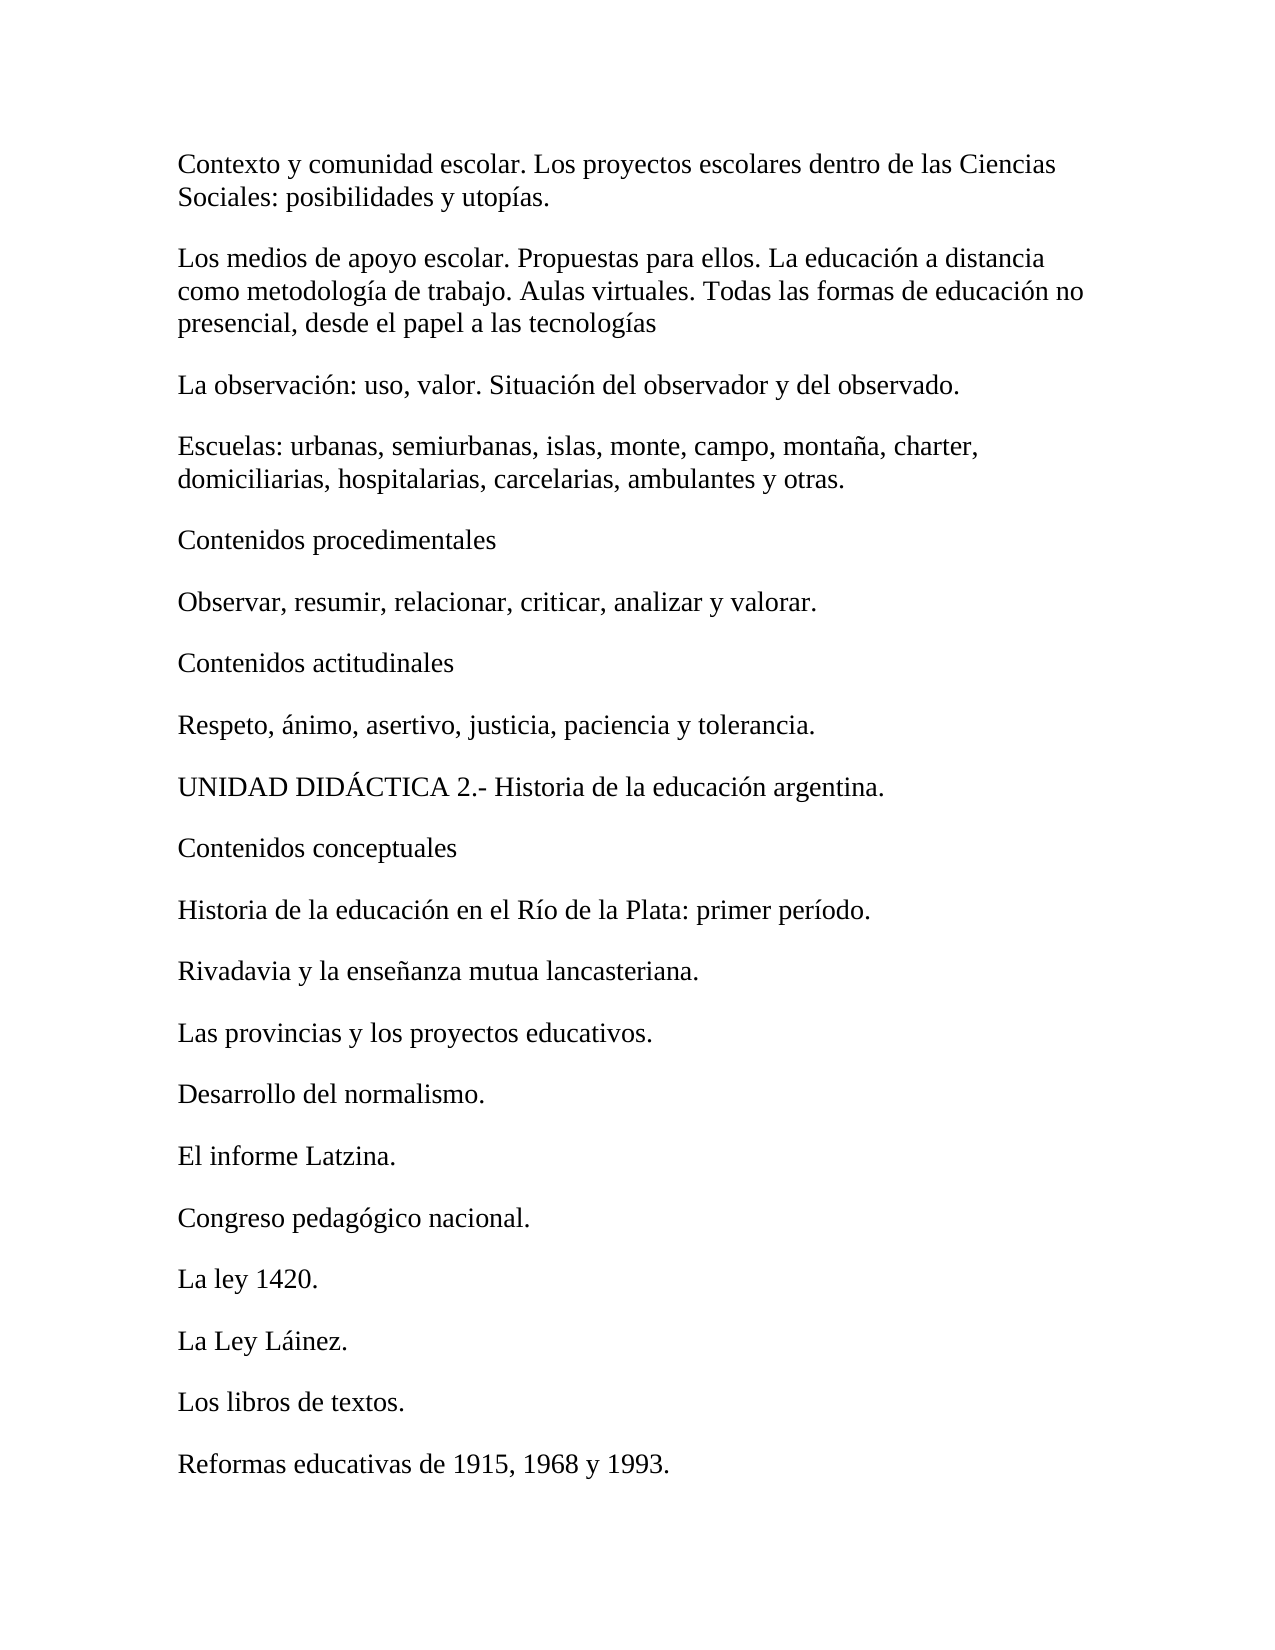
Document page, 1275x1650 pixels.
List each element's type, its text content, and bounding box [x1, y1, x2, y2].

text Las provincias y los proyectos educativos. [177, 1016, 1098, 1048]
text Historia de la educación en el Río de la Plata: primer período. [177, 893, 1098, 925]
text Los medios de apoyo escolar. Propuestas para ellos. La educación a distancia como metodología de trabajo. Aulas virtuales. Todas las formas de educación no presencial, desde el papel a las tecnologías [177, 242, 1098, 339]
text Contenidos conceptuales [177, 831, 1098, 864]
text La Ley Láinez. [177, 1324, 1098, 1356]
text Contenidos actitudinales [177, 647, 1098, 679]
text Congreso pedagógico nacional. [177, 1201, 1098, 1233]
text La ley 1420. [177, 1262, 1098, 1294]
text Observar, resumir, relacionar, criticar, analizar y valorar. [177, 585, 1098, 617]
text UNIDAD DIDÁCTICA 2.- Historia de la educación argentina. [177, 770, 1098, 802]
text El informe Latzina. [177, 1139, 1098, 1171]
text Rivadavia y la enseñanza mutua lancasteriana. [177, 954, 1098, 987]
text Contenidos procedimentales [177, 523, 1098, 556]
text Los libros de textos. [177, 1385, 1098, 1418]
text Desarrollo del normalismo. [177, 1077, 1098, 1110]
text Reformas educativas de 1915, 1968 y 1993. [177, 1447, 1098, 1479]
text Respeto, ánimo, asertivo, justicia, paciencia y tolerancia. [177, 708, 1098, 741]
text Escuelas: urbanas, semiurbanas, islas, monte, campo, montaña, charter, domiciliarias, hospitalarias, carcelarias, ambulantes y otras. [177, 429, 1098, 494]
text Contexto y comunidad escolar. Los proyectos escolares dentro de las Ciencias Sociales: posibilidades y utopías. [177, 148, 1098, 212]
text La observación: uso, valor. Situación del observador y del observado. [177, 368, 1098, 400]
